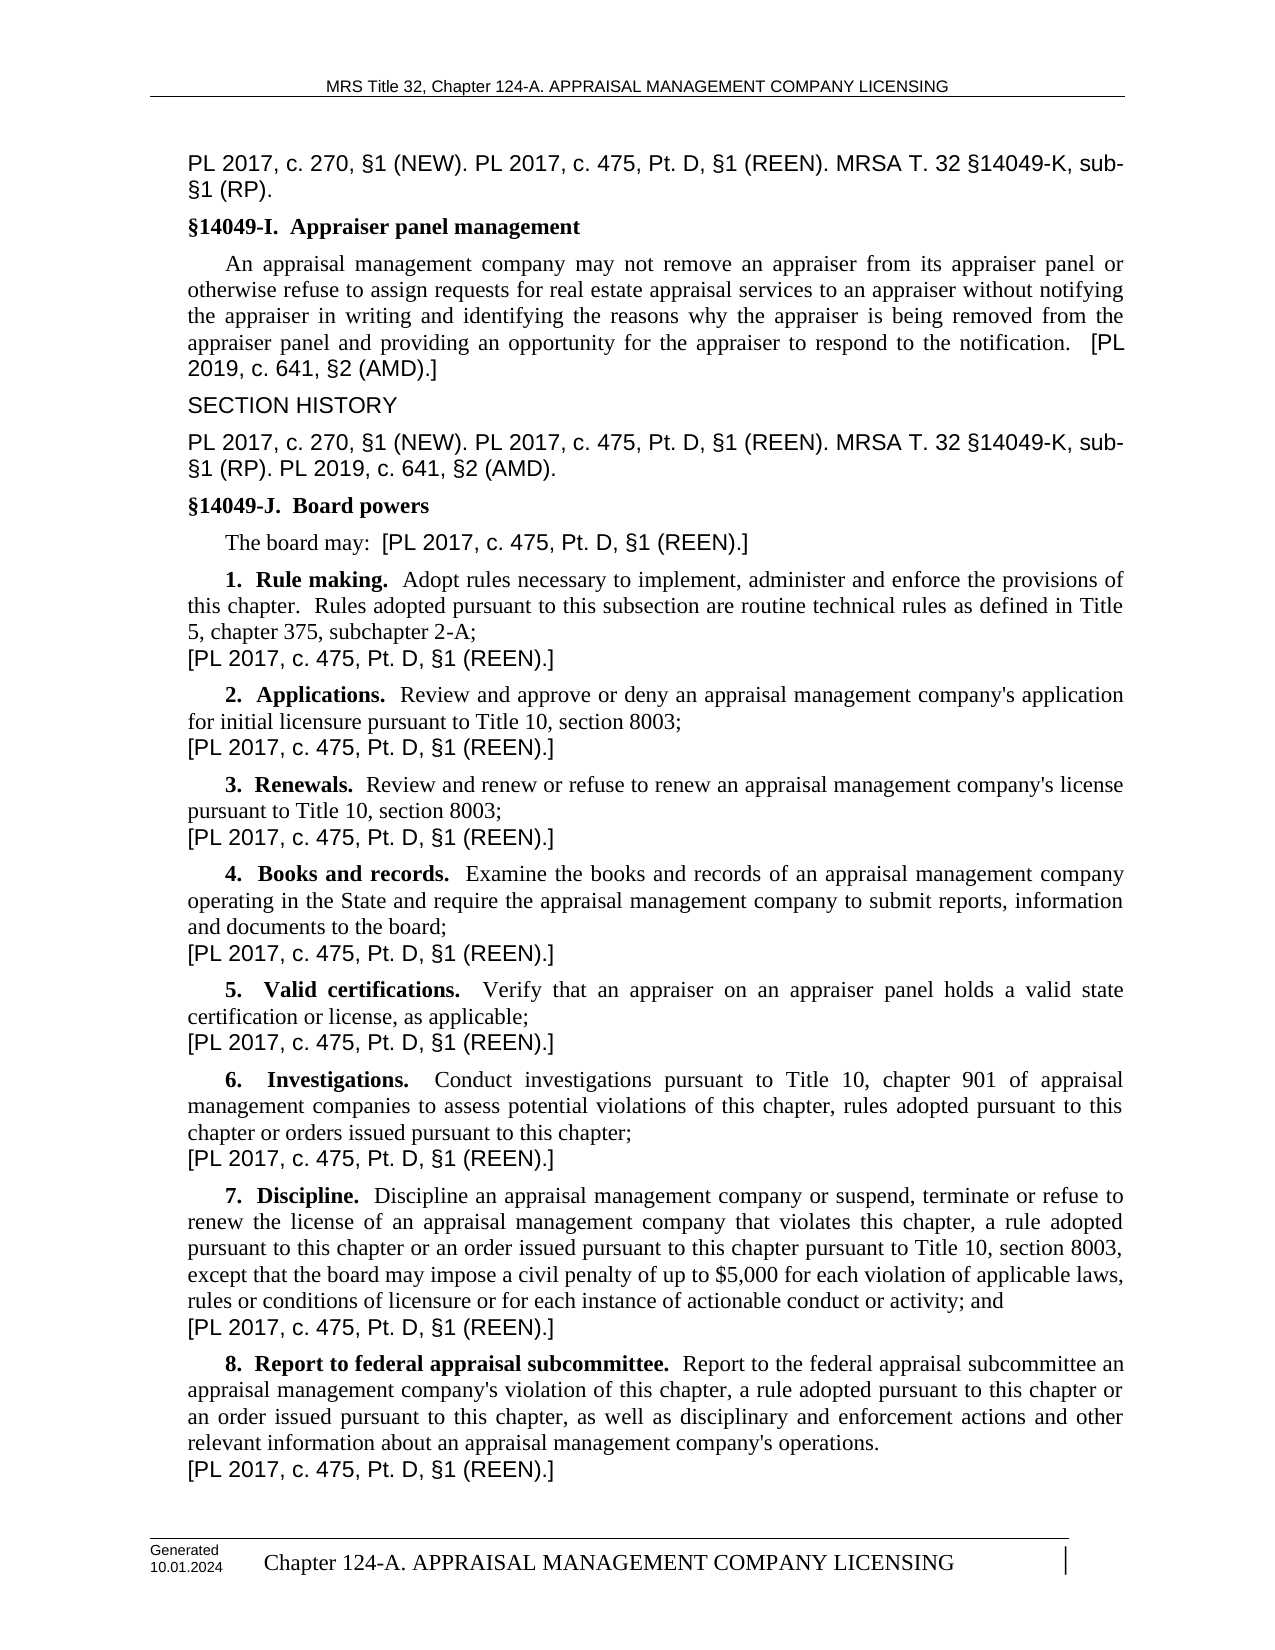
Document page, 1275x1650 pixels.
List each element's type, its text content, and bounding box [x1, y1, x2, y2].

text [PL 2017, c. 475, Pt. D, §1 (REEN).] [187, 1029, 1125, 1055]
text 4. Books and records. Examine the books and records of an appraisal management company operating in the State and require the appraisal management company to submit reports, information and documents to the board; [187, 861, 1125, 939]
text The board may: [PL 2017, c. 475, Pt. D, §1 (REEN).] [187, 529, 1125, 555]
text 8. Report to federal appraisal subcommittee. Report to the federal appraisal subcommittee an appraisal management company's violation of this chapter, a rule adopted pursuant to this chapter or an order issued pursuant to this chapter, as well as disciplinary and enforcement actions and other relevant information about an appraisal management company's operations. [187, 1350, 1125, 1456]
text §14049-J. Board powers [187, 492, 1125, 518]
text PL 2017, c. 270, §1 (NEW). PL 2017, c. 475, Pt. D, §1 (REEN). MRSA T. 32 §14049-K, sub-§1 (RP). PL 2019, c. 641, §2 (AMD). [187, 429, 1125, 482]
text [PL 2017, c. 475, Pt. D, §1 (REEN).] [187, 1145, 1125, 1171]
text PL 2017, c. 270, §1 (NEW). PL 2017, c. 475, Pt. D, §1 (REEN). MRSA T. 32 §14049-K, sub-§1 (RP). [187, 150, 1125, 203]
text 3. Renewals. Review and renew or refuse to renew an appraisal management company's license pursuant to Title 10, section 8003; [187, 771, 1125, 824]
text 1. Rule making. Adopt rules necessary to implement, administer and enforce the provisions of this chapter. Rules adopted pursuant to this subsection are routine technical rules as defined in Title 5, chapter 375, subchapter 2‑A; [187, 566, 1125, 645]
text 2. Applications. Review and approve or deny an appraisal management company's application for initial licensure pursuant to Title 10, section 8003; [187, 682, 1125, 734]
text 6. Investigations. Conduct investigations pursuant to Title 10, chapter 901 of appraisal management companies to assess potential violations of this chapter, rules adopted pursuant to this chapter or orders issued pursuant to this chapter; [187, 1066, 1125, 1145]
text [PL 2017, c. 475, Pt. D, §1 (REEN).] [187, 734, 1125, 761]
text SECTION HISTORY [187, 392, 1125, 418]
text §14049-I. Appraiser panel management [187, 213, 1125, 239]
text [PL 2017, c. 475, Pt. D, §1 (REEN).] [187, 824, 1125, 850]
text [PL 2017, c. 475, Pt. D, §1 (REEN).] [187, 939, 1125, 966]
text 5. Valid certifications. Verify that an appraiser on an appraiser panel holds a valid state certification or license, as applicable; [187, 976, 1125, 1029]
text [PL 2017, c. 475, Pt. D, §1 (REEN).] [187, 645, 1125, 671]
text [PL 2017, c. 475, Pt. D, §1 (REEN).] [187, 1313, 1125, 1340]
text An appraisal management company may not remove an appraiser from its appraiser panel or otherwise refuse to assign requests for real estate appraisal services to an appraiser without notifying the appraiser in writing and identifying the reasons why the appraiser is being removed from the appraiser panel and providing an opportunity for the appraiser to respond to the notification. [PL 2019, c. 641, §2 (AMD).] [187, 250, 1125, 382]
text [PL 2017, c. 475, Pt. D, §1 (REEN).] [187, 1456, 1125, 1482]
text 7. Discipline. Discipline an appraisal management company or suspend, terminate or refuse to renew the license of an appraisal management company that violates this chapter, a rule adopted pursuant to this chapter or an order issued pursuant to this chapter pursuant to Title 10, section 8003, except that the board may impose a civil penalty of up to $5,000 for each violation of applicable laws, rules or conditions of licensure or for each instance of actionable conduct or activity; and [187, 1182, 1125, 1313]
